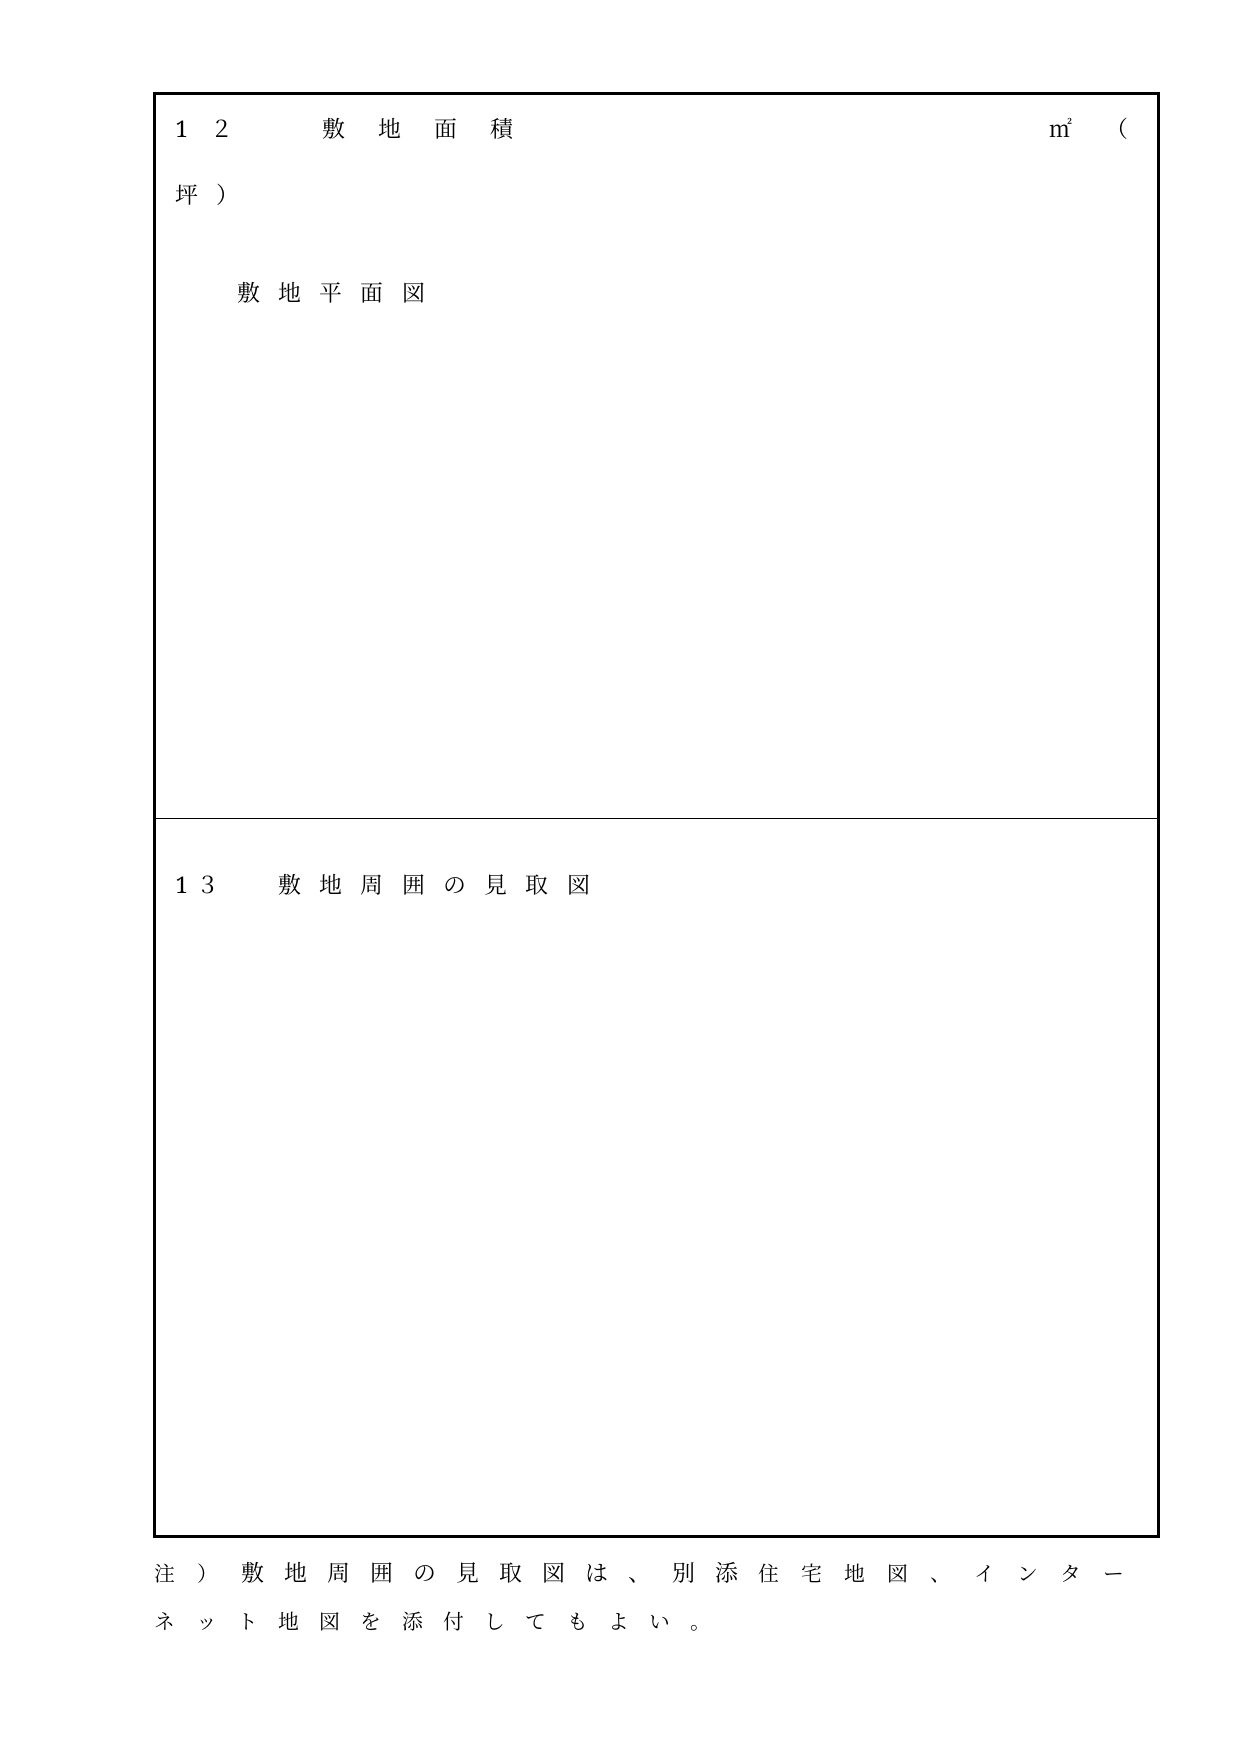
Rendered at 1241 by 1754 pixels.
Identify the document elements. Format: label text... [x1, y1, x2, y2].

table_header 1２ 敷地面積 ㎡（ 坪） 敷地平面図 [156, 95, 1157, 817]
text 注）敷地周囲の見取図は、別添住宅地図、インターネット地図を添付してもよい。 [154, 1538, 1144, 1636]
table_cell 1３ 敷地周囲の見取図 [156, 819, 1157, 1535]
